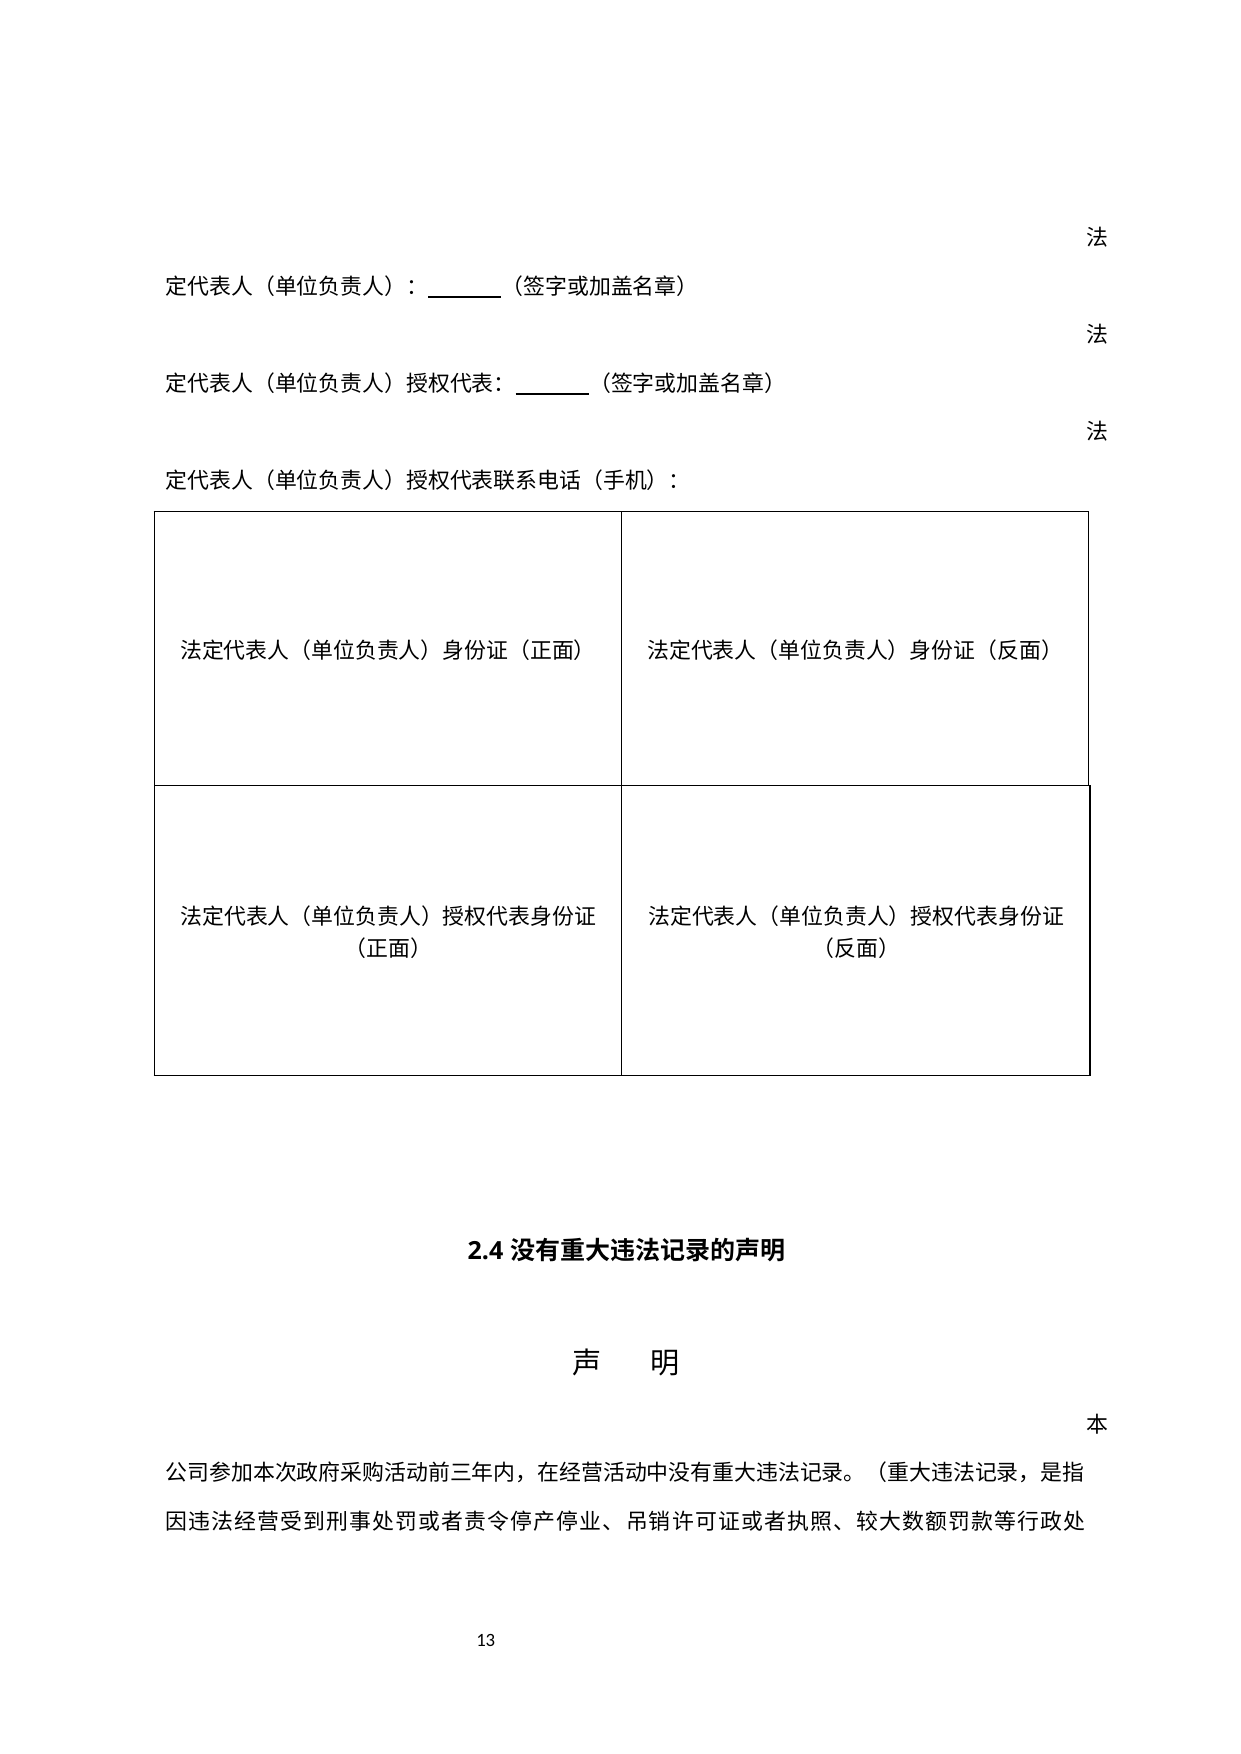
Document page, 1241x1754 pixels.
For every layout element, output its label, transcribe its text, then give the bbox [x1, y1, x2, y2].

text 2.4 没有重大违法记录的声明 [165, 1216, 1087, 1281]
text 法定代表人（单位负责人）授权代表联系电话（手机）： [165, 414, 1087, 495]
table_cell 法定代表人（单位负责人）授权代表身份证 （反面） [622, 786, 1089, 1075]
table_header 法定代表人（单位负责人）身份证（反面） [622, 512, 1088, 785]
text 法定代表人（单位负责人）： （签字或加盖名章） [165, 219, 1087, 301]
table_header 法定代表人（单位负责人）身份证（正面） [155, 512, 621, 785]
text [165, 1406, 1087, 1536]
table_cell 法定代表人（单位负责人）授权代表身份证 （正面） [155, 786, 621, 1075]
text 声 明 [165, 1329, 1087, 1394]
text 法定代表人（单位负责人）授权代表： （签字或加盖名章） [165, 317, 1087, 398]
